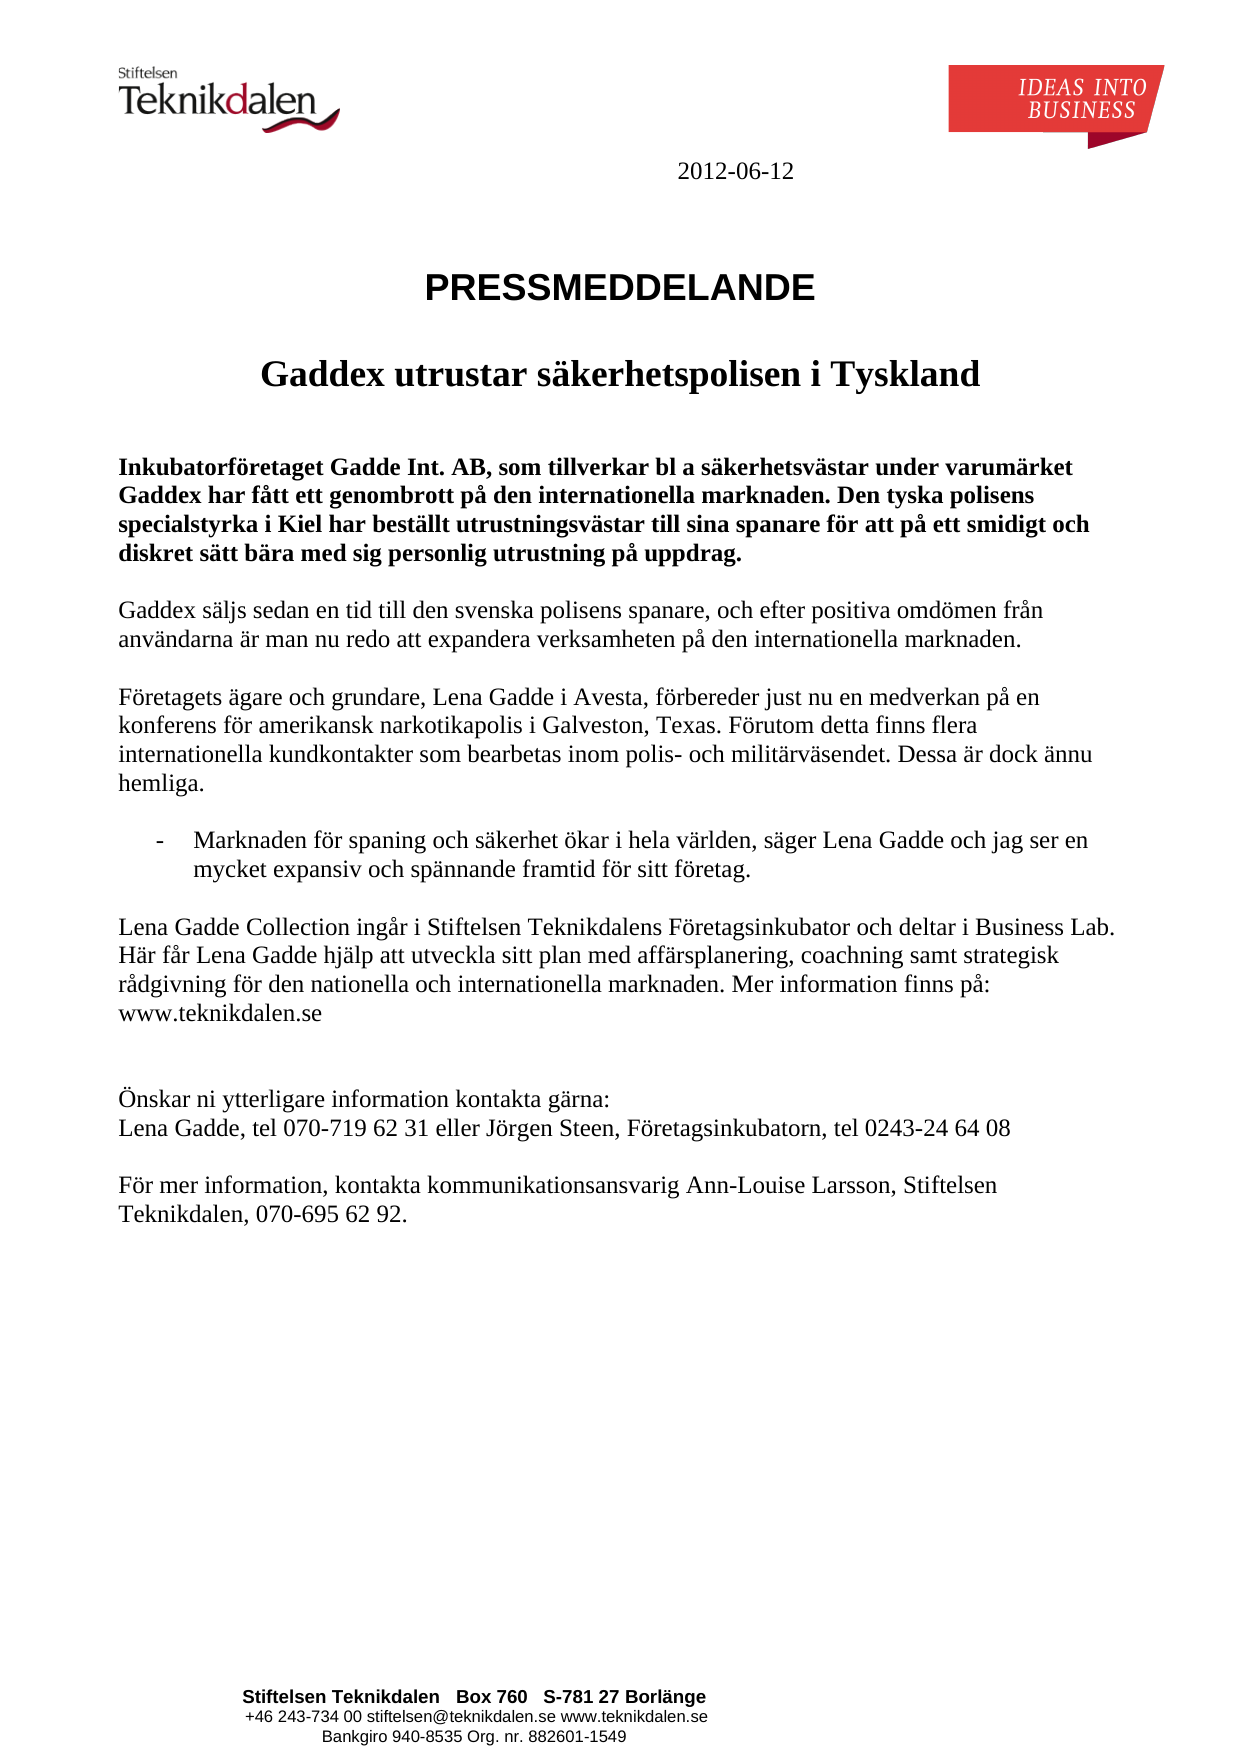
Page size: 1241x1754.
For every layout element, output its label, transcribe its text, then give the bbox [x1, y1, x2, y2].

text Inkubatorföretaget Gadde Int. AB, som tillverkar bl a säkerhetsvästar under varumärket Gaddex har fått ett genombrott på den internationella marknaden. Den tyska polisens specialstyrka i Kiel har beställt utrustningsvästar till sina spanare för att på ett smidigt och diskret sätt bära med sig personlig utrustning på uppdrag. [118, 452, 1122, 567]
picture [948, 65, 1166, 149]
picture [118, 66, 341, 133]
text Önskar ni ytterligare information kontakta gärna: [118, 1084, 1122, 1113]
text PRESSMEDDELANDE [118, 265, 1122, 308]
text Företagets ägare och grundare, Lena Gadde i Avesta, förbereder just nu en medverkan på en konferens för amerikansk narkotikapolis i Galveston, Texas. Förutom detta finns flera internationella kundkontakter som bearbetas inom polis- och militärväsendet. Dessa är dock ännu hemliga. [118, 682, 1122, 797]
list Marknaden för spaning och säkerhet ökar i hela världen, säger Lena Gadde och jag ser en mycket expansiv och spännande framtid för sitt företag. [156, 826, 1122, 883]
text Gaddex säljs sedan en tid till den svenska polisens spanare, och efter positiva omdömen från användarna är man nu redo att expandera verksamheten på den internationella marknaden. [118, 596, 1122, 653]
text Gaddex utrustar säkerhetspolisen i Tyskland [118, 351, 1122, 394]
text Lena Gadde, tel 070-719 62 31 eller Jörgen Steen, Företagsinkubatorn, tel 0243-24 64 08 [118, 1113, 1122, 1142]
text Lena Gadde Collection ingår i Stiftelsen Teknikdalens Företagsinkubator och deltar i Business Lab. Här får Lena Gadde hjälp att utveckla sitt plan med affärsplanering, coachning samt strategisk rådgivning för den nationella och internationella marknaden. Mer information finns på: www.teknikdalen.se [118, 912, 1122, 1027]
text För mer information, kontakta kommunikationsansvarig Ann-Louise Larsson, Stiftelsen Teknikdalen, 070-695 62 92. [118, 1171, 1122, 1228]
